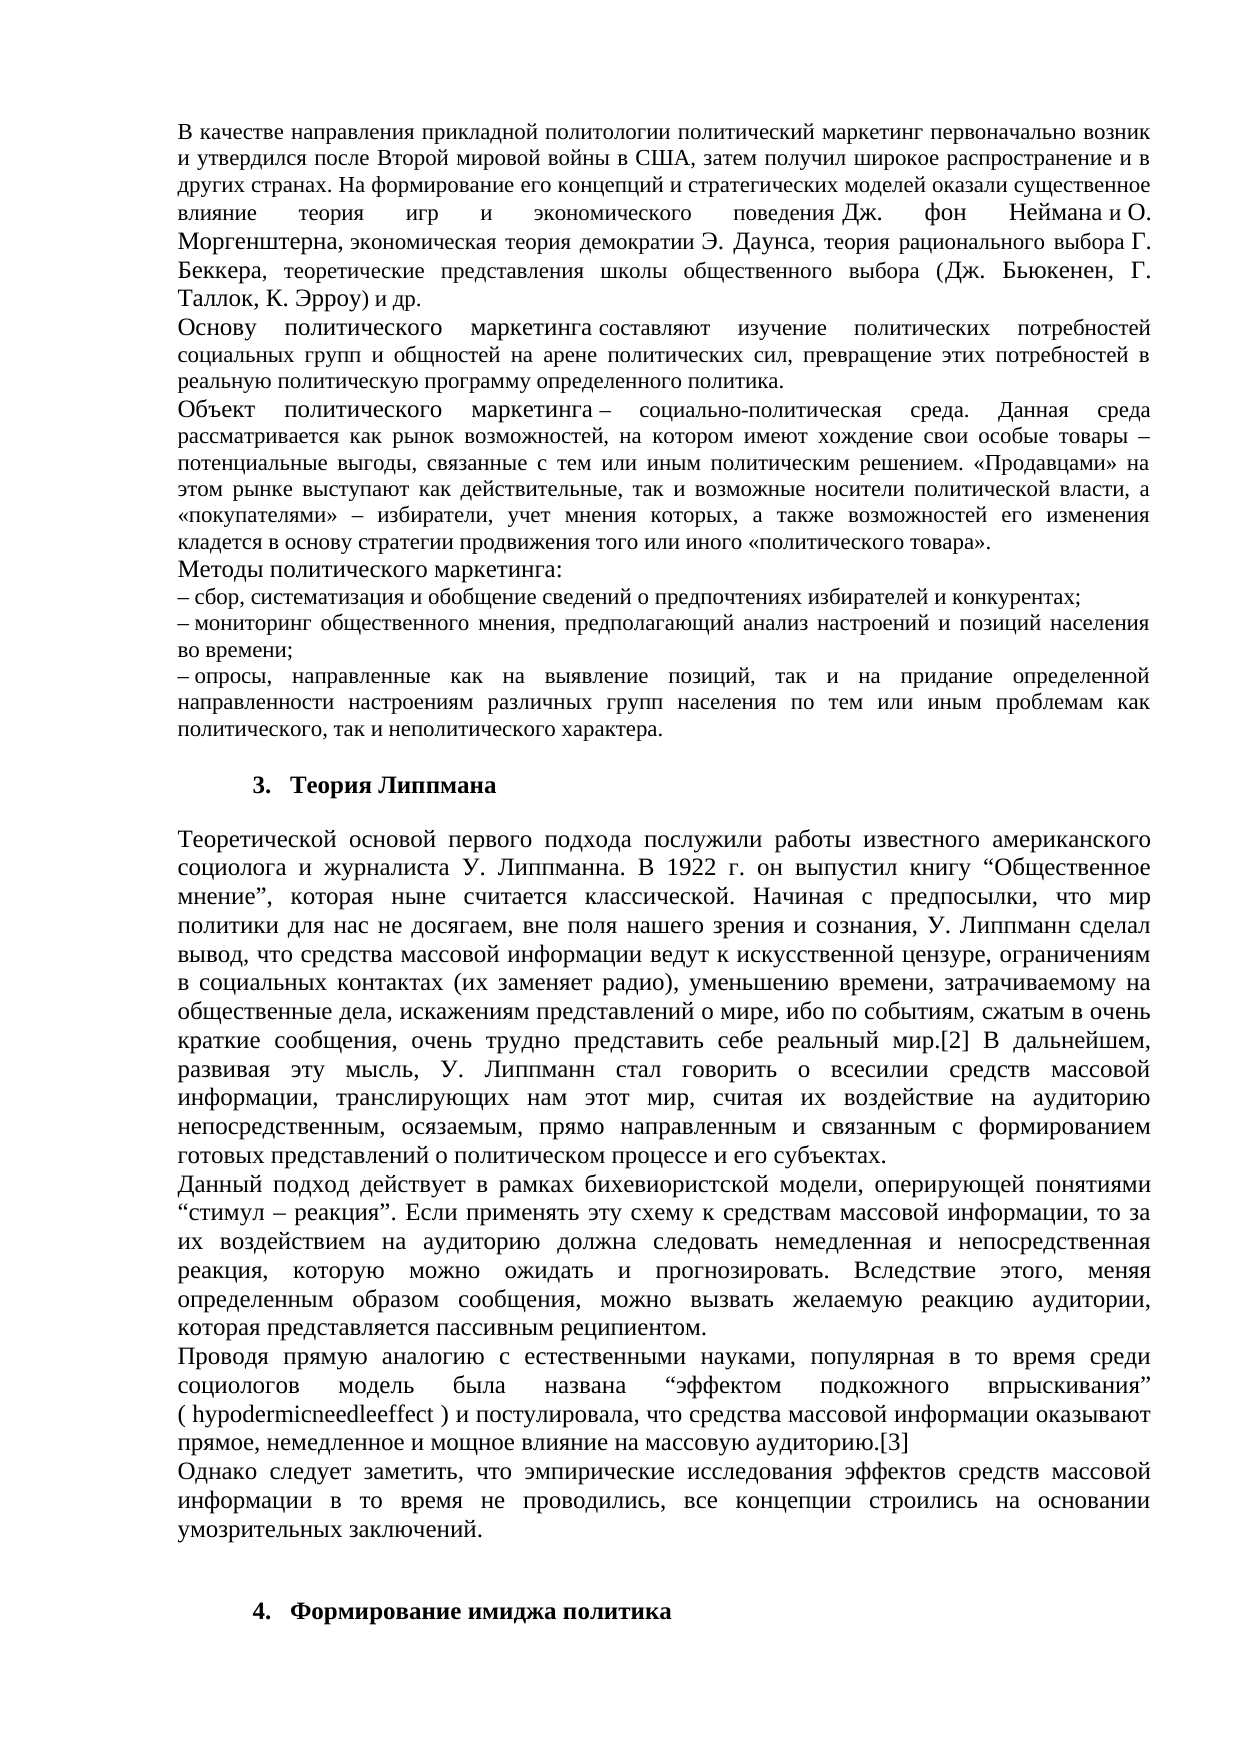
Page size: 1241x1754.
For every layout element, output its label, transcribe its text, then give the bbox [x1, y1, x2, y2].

text – сбор, систематизация и обобщение сведений о предпочтениях избирателей и конкурентах; [177, 583, 1152, 609]
text – опросы, направленные как на выявление позиций, так и на придание определенной направленности настроениям различных групп населения по тем или иным проблемам как политического, так и неполитического характера. [177, 662, 1152, 741]
text Методы политического маркетинга: [177, 554, 1152, 583]
text Теоретической основой первого подхода послужили работы известного американского социолога и журналиста У. Липпманна. В 1922 г. он выпустил книгу “Общественное мнение”, которая ныне считается классической. Начиная с предпосылки, что мир политики для нас не досягаем, вне поля нашего зрения и сознания, У. Липпманн сделал вывод, что средства массовой информации ведут к искусственной цензуре, ограничениям в социальных контактах (их заменяет радио), уменьшению времени, затрачиваемому на общественные дела, искажениям представлений о мире, ибо по событиям, сжатым в очень краткие сообщения, очень трудно представить себе реальный мир.[2] В дальнейшем, развивая эту мысль, У. Липпманн стал говорить о всесилии средств массовой информации, транслирующих нам этот мир, считая их воздействие на аудиторию непосредственным, осязаемым, прямо направленным и связанным с формированием готовых представлений о политическом процессе и его субъектах. [177, 824, 1152, 1169]
text Объект политического маркетинга – социально-политическая среда. Данная среда рассматривается как рынок возможностей, на котором имеют хождение свои особые товары – потенциальные выгоды, связанные с тем или иным политическим решением. «Продавцами» на этом рынке выступают как действительные, так и возможные носители политической власти, а «покупателями» – избиратели, учет мнения которых, а также возможностей его изменения кладется в основу стратегии продвижения того или иного «политического товара». [177, 394, 1152, 554]
list Формирование имиджа политика [252, 1596, 1152, 1625]
text Однако следует заметить, что эмпирические исследования эффектов средств массовой информации в то время не проводились, все концепции строились на основании умозрительных заключений. [177, 1456, 1152, 1542]
list Теория Липпмана [252, 770, 1152, 798]
text В качестве направления прикладной политологии политический маркетинг первоначально возник и утвердился после Второй мировой войны в США, затем получил широкое распространение и в других странах. На формирование его концепций и стратегических моделей оказали существенное влияние теория игр и экономического поведения Дж. фон Неймана и О. Моргенштерна, экономическая теория демократии Э. Даунса, теория рационального выбора Г. Беккера, теоретические представления школы общественного выбора (Дж. Бьюкенен, Г. Таллок, К. Эрроу) и др. [177, 118, 1152, 312]
text Проводя прямую аналогию с естественными науками, популярная в то время среди социологов модель была названа “эффектом подкожного впрыскивания” ( hypodermicneedleeffect ) и постулировала, что средства массовой информации оказывают прямое, немедленное и мощное влияние на массовую аудиторию.[3] [177, 1341, 1152, 1456]
text Данный подход действует в рамках бихевиористской модели, оперирующей понятиями “стимул – реакция”. Если применять эту схему к средствам массовой информации, то за их воздействием на аудиторию должна следовать немедленная и непосредственная реакция, которую можно ожидать и прогнозировать. Вследствие этого, меняя определенным образом сообщения, можно вызвать желаемую реакцию аудитории, которая представляется пассивным реципиентом. [177, 1169, 1152, 1341]
text Основу политического маркетинга составляют изучение политических потребностей социальных групп и общностей на арене политических сил, превращение этих потребностей в реальную политическую программу определенного политика. [177, 312, 1152, 394]
text – мониторинг общественного мнения, предполагающий анализ настроений и позиций населения во времени; [177, 609, 1152, 662]
